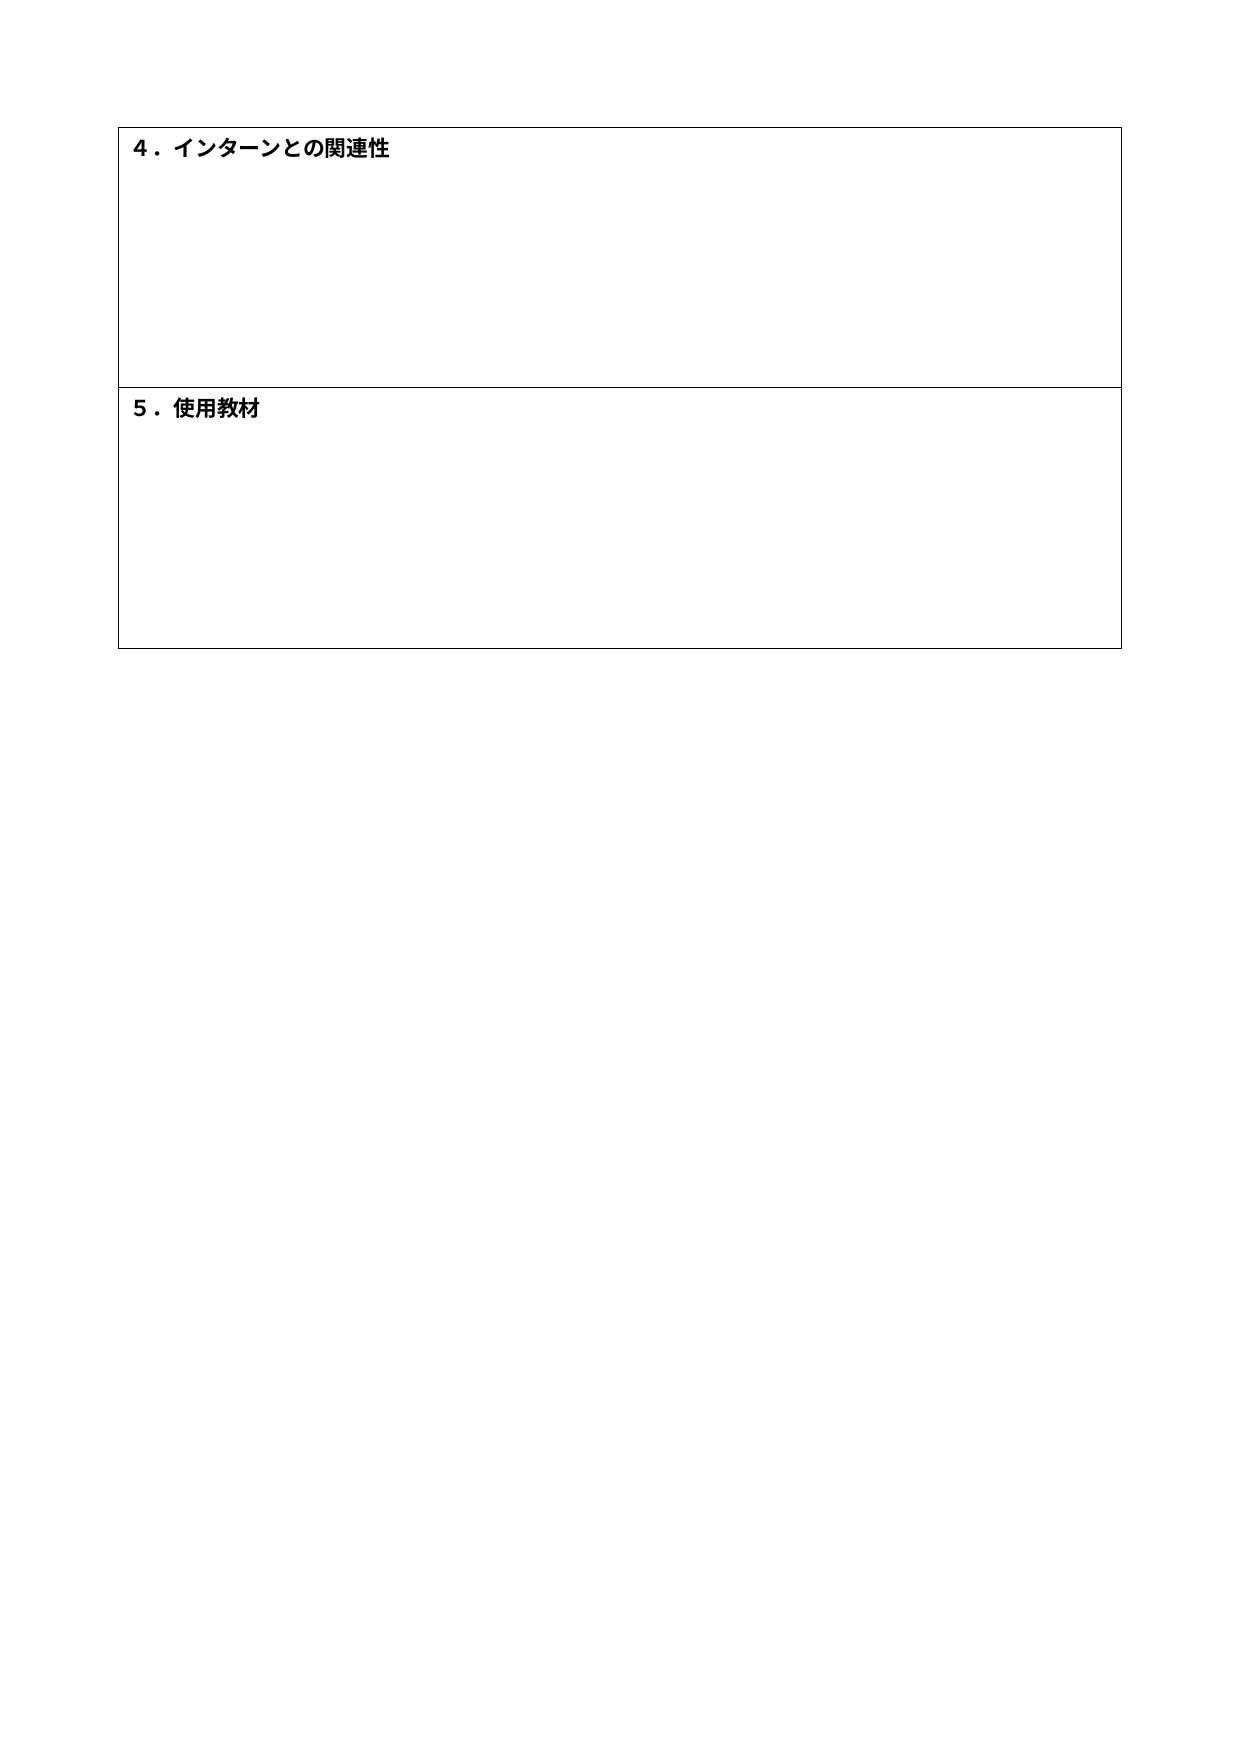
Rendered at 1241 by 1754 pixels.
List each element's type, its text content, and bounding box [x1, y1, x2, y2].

table_cell ５．使用教材 [119, 388, 1121, 648]
table_cell ４．インターンとの関連性 [119, 128, 1121, 387]
